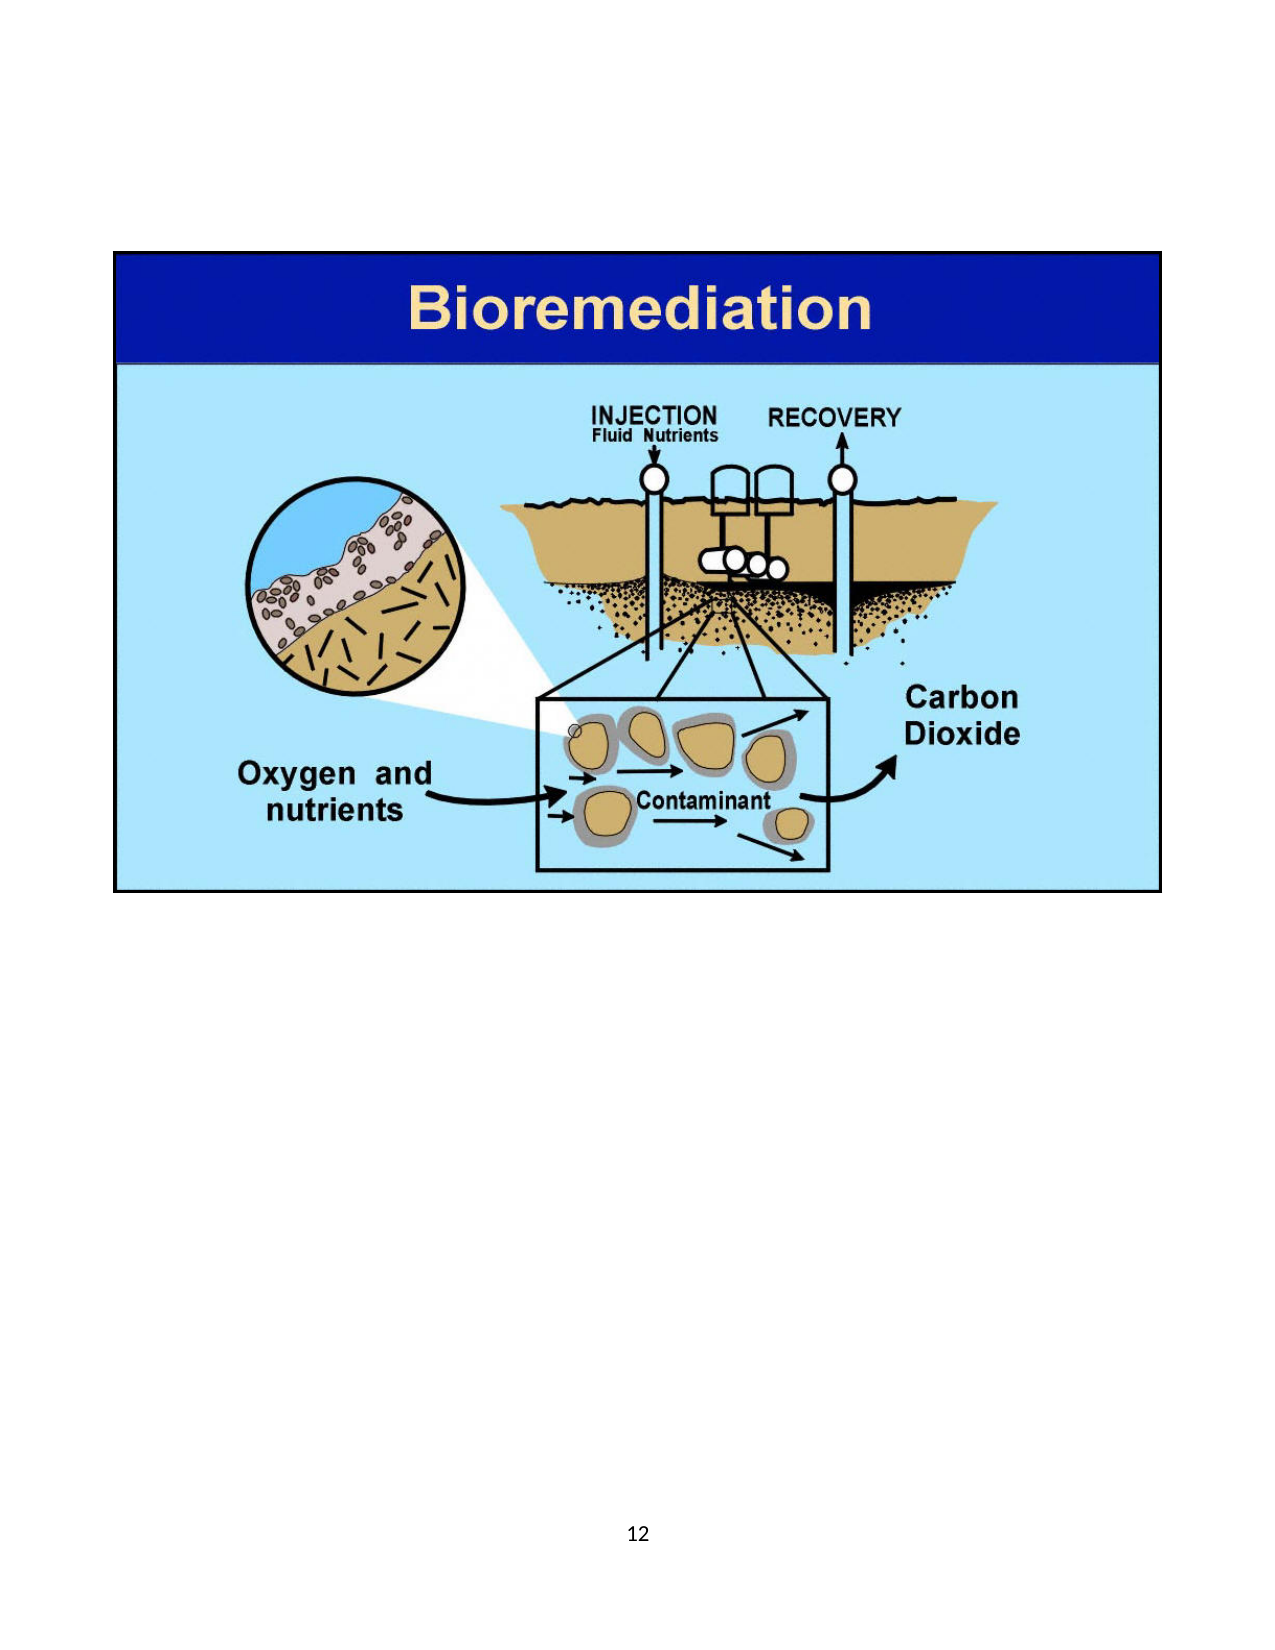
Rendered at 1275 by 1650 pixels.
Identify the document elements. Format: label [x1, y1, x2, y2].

picture [116, 254, 1159, 890]
